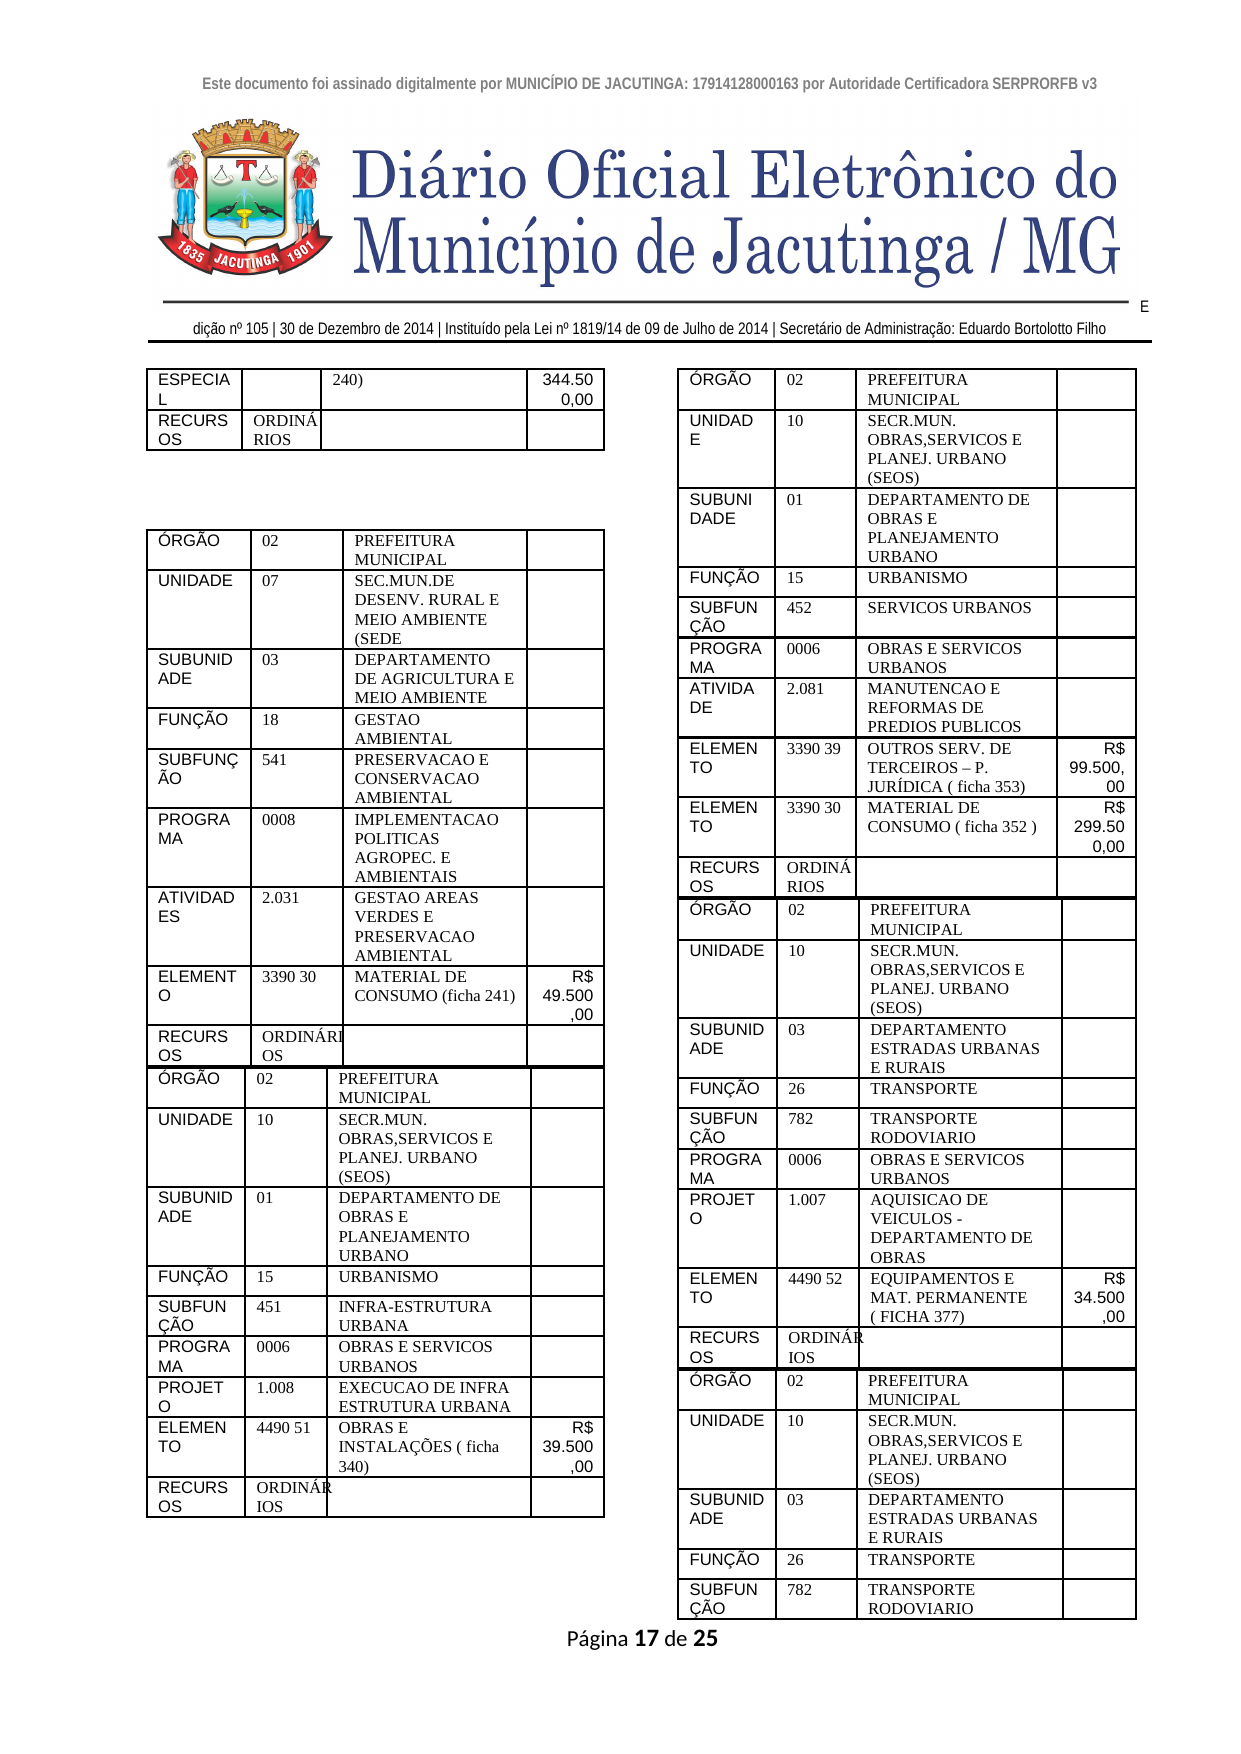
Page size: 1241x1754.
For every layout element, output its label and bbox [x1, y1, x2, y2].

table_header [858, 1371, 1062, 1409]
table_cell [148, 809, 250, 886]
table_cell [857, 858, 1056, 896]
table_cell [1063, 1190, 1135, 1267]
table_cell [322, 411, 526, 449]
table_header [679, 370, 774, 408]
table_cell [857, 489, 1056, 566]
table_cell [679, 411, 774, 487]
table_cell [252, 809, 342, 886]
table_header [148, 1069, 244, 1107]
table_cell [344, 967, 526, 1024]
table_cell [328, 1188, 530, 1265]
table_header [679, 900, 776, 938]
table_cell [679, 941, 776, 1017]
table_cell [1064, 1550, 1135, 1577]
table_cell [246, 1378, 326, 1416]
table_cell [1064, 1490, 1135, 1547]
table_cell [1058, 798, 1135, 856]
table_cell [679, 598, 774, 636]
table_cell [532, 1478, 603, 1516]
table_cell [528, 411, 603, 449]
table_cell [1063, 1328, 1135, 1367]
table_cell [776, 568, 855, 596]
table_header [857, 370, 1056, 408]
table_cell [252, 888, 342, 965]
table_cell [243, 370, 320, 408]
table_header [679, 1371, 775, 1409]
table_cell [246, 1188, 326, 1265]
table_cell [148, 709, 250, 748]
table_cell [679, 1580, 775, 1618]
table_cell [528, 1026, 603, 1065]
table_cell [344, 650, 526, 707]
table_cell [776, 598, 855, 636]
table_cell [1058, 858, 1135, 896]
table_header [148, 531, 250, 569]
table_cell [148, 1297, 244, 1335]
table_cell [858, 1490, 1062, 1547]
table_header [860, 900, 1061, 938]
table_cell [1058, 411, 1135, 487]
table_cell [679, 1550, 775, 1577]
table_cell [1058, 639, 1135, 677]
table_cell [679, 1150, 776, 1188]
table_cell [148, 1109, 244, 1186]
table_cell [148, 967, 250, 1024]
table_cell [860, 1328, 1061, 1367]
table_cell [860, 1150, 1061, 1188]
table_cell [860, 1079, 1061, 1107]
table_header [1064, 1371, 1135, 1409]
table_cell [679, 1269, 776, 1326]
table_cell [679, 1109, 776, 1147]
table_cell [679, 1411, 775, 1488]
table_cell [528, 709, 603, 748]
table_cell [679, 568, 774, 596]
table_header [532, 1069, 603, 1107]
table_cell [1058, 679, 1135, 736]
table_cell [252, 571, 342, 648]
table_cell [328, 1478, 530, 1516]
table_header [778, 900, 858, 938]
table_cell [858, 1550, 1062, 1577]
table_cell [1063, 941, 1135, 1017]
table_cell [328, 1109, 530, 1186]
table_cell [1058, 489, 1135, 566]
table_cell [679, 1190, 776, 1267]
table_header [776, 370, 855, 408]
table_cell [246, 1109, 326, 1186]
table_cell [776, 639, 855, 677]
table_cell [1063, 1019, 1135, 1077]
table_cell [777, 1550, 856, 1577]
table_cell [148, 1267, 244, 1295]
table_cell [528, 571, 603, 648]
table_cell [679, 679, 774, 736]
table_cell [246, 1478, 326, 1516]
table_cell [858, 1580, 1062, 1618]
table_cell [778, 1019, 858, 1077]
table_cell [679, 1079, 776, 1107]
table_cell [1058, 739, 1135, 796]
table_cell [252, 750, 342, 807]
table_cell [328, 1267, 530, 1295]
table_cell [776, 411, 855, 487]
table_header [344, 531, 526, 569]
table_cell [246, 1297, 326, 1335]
picture [150, 97, 1140, 313]
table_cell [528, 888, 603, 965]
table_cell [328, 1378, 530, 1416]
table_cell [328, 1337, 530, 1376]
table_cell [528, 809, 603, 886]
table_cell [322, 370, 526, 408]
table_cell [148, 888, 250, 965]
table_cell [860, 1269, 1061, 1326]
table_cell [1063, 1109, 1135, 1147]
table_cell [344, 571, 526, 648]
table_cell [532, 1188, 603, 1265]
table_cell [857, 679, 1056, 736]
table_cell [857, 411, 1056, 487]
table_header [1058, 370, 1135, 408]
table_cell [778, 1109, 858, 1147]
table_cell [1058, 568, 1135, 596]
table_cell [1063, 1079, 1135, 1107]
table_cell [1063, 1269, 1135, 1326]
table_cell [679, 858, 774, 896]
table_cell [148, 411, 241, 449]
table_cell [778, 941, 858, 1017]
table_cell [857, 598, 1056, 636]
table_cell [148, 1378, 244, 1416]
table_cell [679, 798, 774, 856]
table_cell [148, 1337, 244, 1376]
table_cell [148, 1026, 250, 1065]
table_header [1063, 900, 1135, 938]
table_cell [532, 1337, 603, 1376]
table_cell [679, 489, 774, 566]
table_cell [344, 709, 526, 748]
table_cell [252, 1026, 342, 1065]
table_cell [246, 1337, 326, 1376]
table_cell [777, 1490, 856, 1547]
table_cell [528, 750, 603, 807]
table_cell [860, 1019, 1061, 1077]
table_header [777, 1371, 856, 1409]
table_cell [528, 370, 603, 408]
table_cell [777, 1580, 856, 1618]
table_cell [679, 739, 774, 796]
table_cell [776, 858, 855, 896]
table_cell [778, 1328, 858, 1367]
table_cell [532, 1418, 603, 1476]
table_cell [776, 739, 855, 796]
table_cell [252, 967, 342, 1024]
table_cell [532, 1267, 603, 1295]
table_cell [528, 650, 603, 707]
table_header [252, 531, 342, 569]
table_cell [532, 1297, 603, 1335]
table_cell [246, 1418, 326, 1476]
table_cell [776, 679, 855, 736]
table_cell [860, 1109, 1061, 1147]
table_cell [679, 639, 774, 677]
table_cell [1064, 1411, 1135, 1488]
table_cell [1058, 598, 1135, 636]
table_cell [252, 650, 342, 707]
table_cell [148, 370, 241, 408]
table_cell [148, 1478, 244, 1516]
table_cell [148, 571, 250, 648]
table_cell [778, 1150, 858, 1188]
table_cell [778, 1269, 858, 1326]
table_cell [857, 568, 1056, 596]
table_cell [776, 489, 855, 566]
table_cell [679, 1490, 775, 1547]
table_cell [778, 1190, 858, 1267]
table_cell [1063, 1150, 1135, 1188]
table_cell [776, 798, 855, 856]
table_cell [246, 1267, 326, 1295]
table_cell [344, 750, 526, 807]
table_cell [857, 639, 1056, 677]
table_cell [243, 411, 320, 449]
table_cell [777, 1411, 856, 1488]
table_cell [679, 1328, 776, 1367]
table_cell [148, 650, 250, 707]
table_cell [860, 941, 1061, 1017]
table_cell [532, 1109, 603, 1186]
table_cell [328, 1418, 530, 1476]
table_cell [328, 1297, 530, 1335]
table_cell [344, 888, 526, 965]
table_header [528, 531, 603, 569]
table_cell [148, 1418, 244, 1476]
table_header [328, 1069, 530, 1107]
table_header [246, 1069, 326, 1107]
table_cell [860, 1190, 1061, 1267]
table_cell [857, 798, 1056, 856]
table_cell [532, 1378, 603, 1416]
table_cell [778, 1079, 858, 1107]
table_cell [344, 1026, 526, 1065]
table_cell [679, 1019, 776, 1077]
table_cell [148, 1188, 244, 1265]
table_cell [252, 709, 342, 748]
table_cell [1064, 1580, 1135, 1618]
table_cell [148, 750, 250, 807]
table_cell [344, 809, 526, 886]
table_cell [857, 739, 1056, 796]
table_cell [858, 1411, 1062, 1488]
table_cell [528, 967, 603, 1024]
